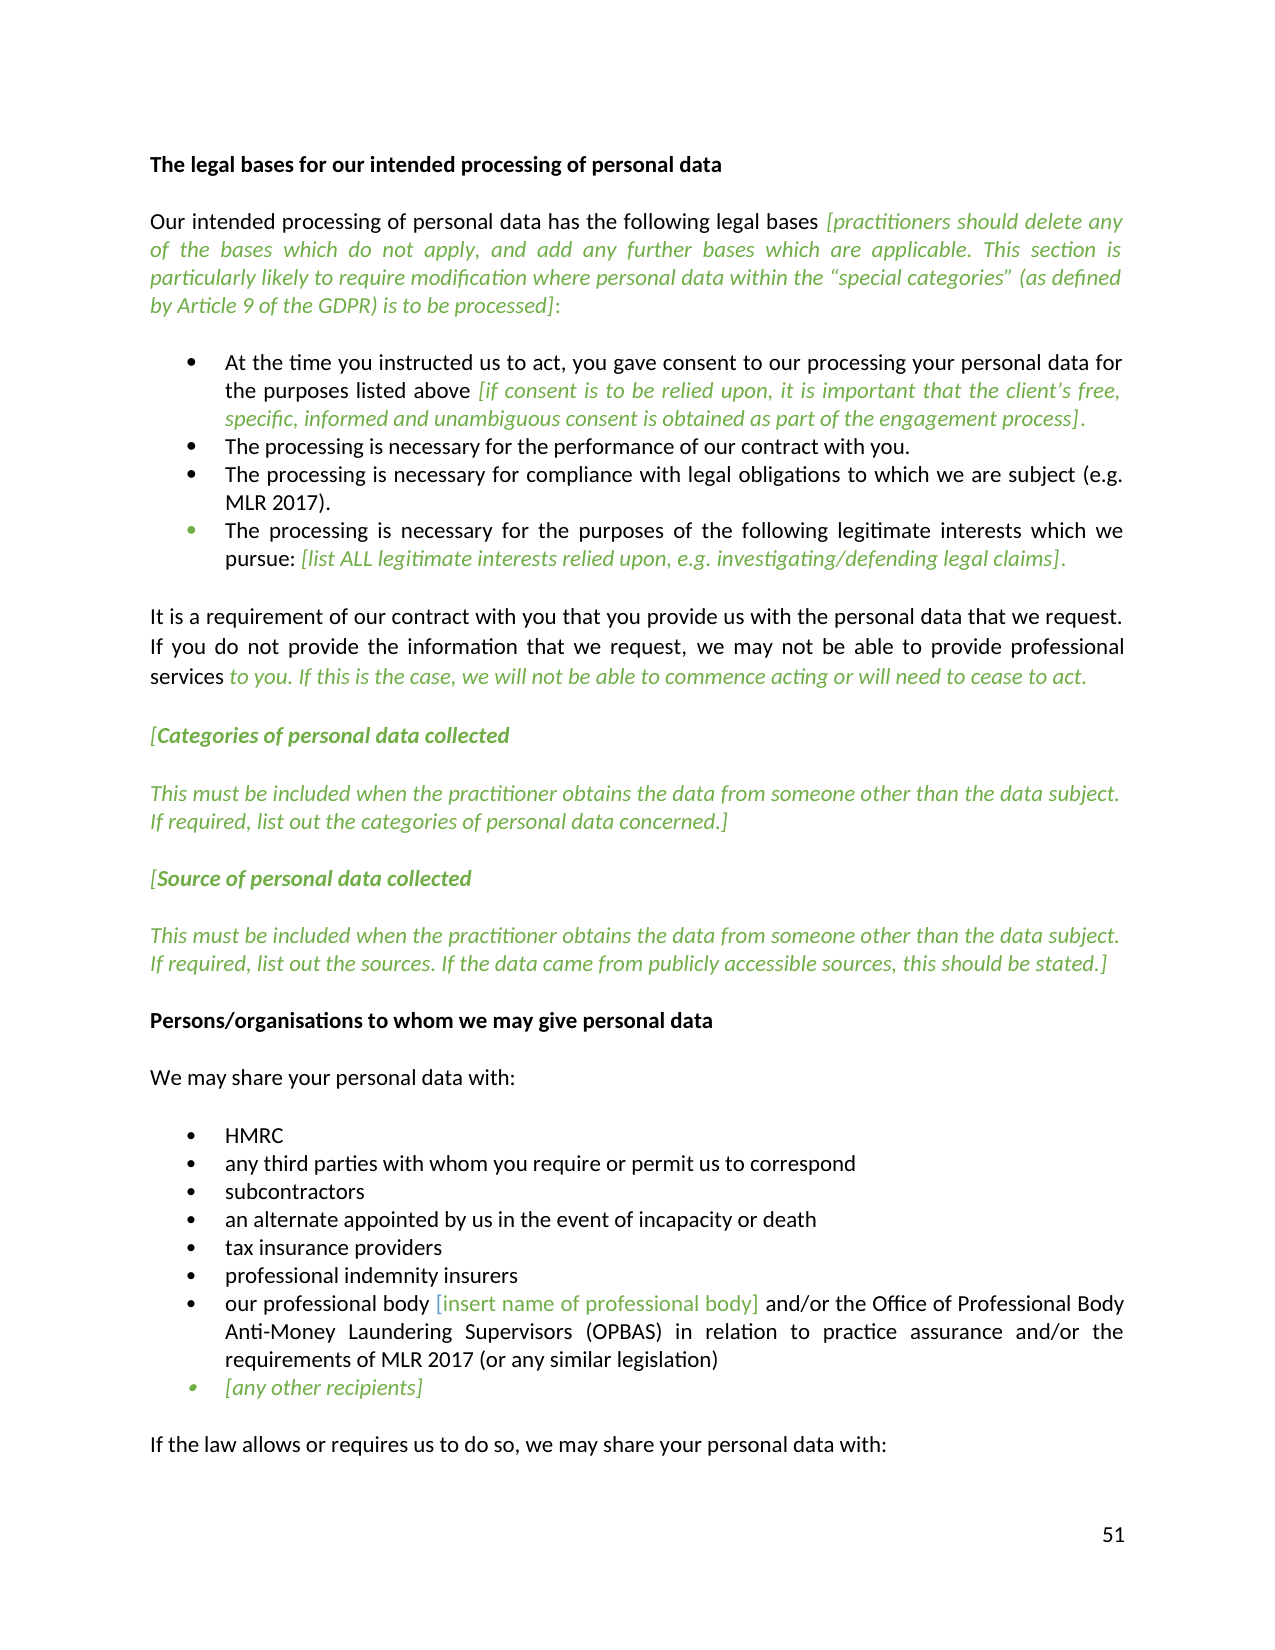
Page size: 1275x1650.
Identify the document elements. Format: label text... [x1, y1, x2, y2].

list The processing is necessary for the purposes of the following legitimate interests which we pursue: [list ALL legitimate interests relied upon, e.g. investigating/defending legal claims]. [187, 517, 1125, 573]
list an alternate appointed by us in the event of incapacity or death [187, 1205, 1125, 1233]
text We may share your personal data with: [150, 1063, 1125, 1092]
text [Categories of personal data collected [150, 722, 1125, 749]
text This must be included when the practitioner obtains the data from someone other than the data subject. If required, list out the sources. If the data came from publicly accessible sources, this should be stated.] [150, 921, 1125, 977]
list At the time you instructed us to act, you gave consent to our processing your personal data for the purposes listed above [if consent is to be relied upon, it is important that the client’s free, specific, informed and unambiguous consent is obtained as part of the engagement process]. [187, 348, 1125, 432]
list The processing is necessary for the performance of our contract with you. [187, 432, 1125, 461]
text If the law allows or requires us to do so, we may share your personal data with: [150, 1430, 1125, 1458]
text Persons/organisations to whom we may give personal data [150, 1006, 1125, 1034]
text This must be included when the practitioner obtains the data from someone other than the data subject. If required, list out the categories of personal data concerned.] [150, 779, 1125, 835]
list [any other recipients] [187, 1373, 1125, 1401]
text The legal bases for our intended processing of personal data [150, 150, 1125, 178]
list tax insurance providers [187, 1233, 1125, 1261]
text It is a requirement of our contract with you that you provide us with the personal data that we request. If you do not provide the information that we request, we may not be able to provide professional services to you. If this is the case, we will not be able to commence acting or will need to cease to act. [150, 602, 1125, 690]
list any third parties with whom you require or permit us to correspond [187, 1149, 1125, 1177]
list our professional body [insert name of professional body] and/or the Office of Professional Body Anti-Money Laundering Supervisors (OPBAS) in relation to practice assurance and/or the requirements of MLR 2017 (or any similar legislation) [187, 1289, 1125, 1373]
list subcontractors [187, 1177, 1125, 1205]
text [Source of personal data collected [150, 864, 1125, 892]
text Our intended processing of personal data has the following legal bases [practitioners should delete any of the bases which do not apply, and add any further bases which are applicable. This section is particularly likely to require modification where personal data within the “special categories” (as defined by Article 9 of the GDPR) is to be processed]: [150, 207, 1125, 319]
list The processing is necessary for compliance with legal obligations to which we are subject (e.g. MLR 2017). [187, 461, 1125, 517]
list professional indemnity insurers [187, 1261, 1125, 1289]
list HMRC [187, 1121, 1125, 1149]
